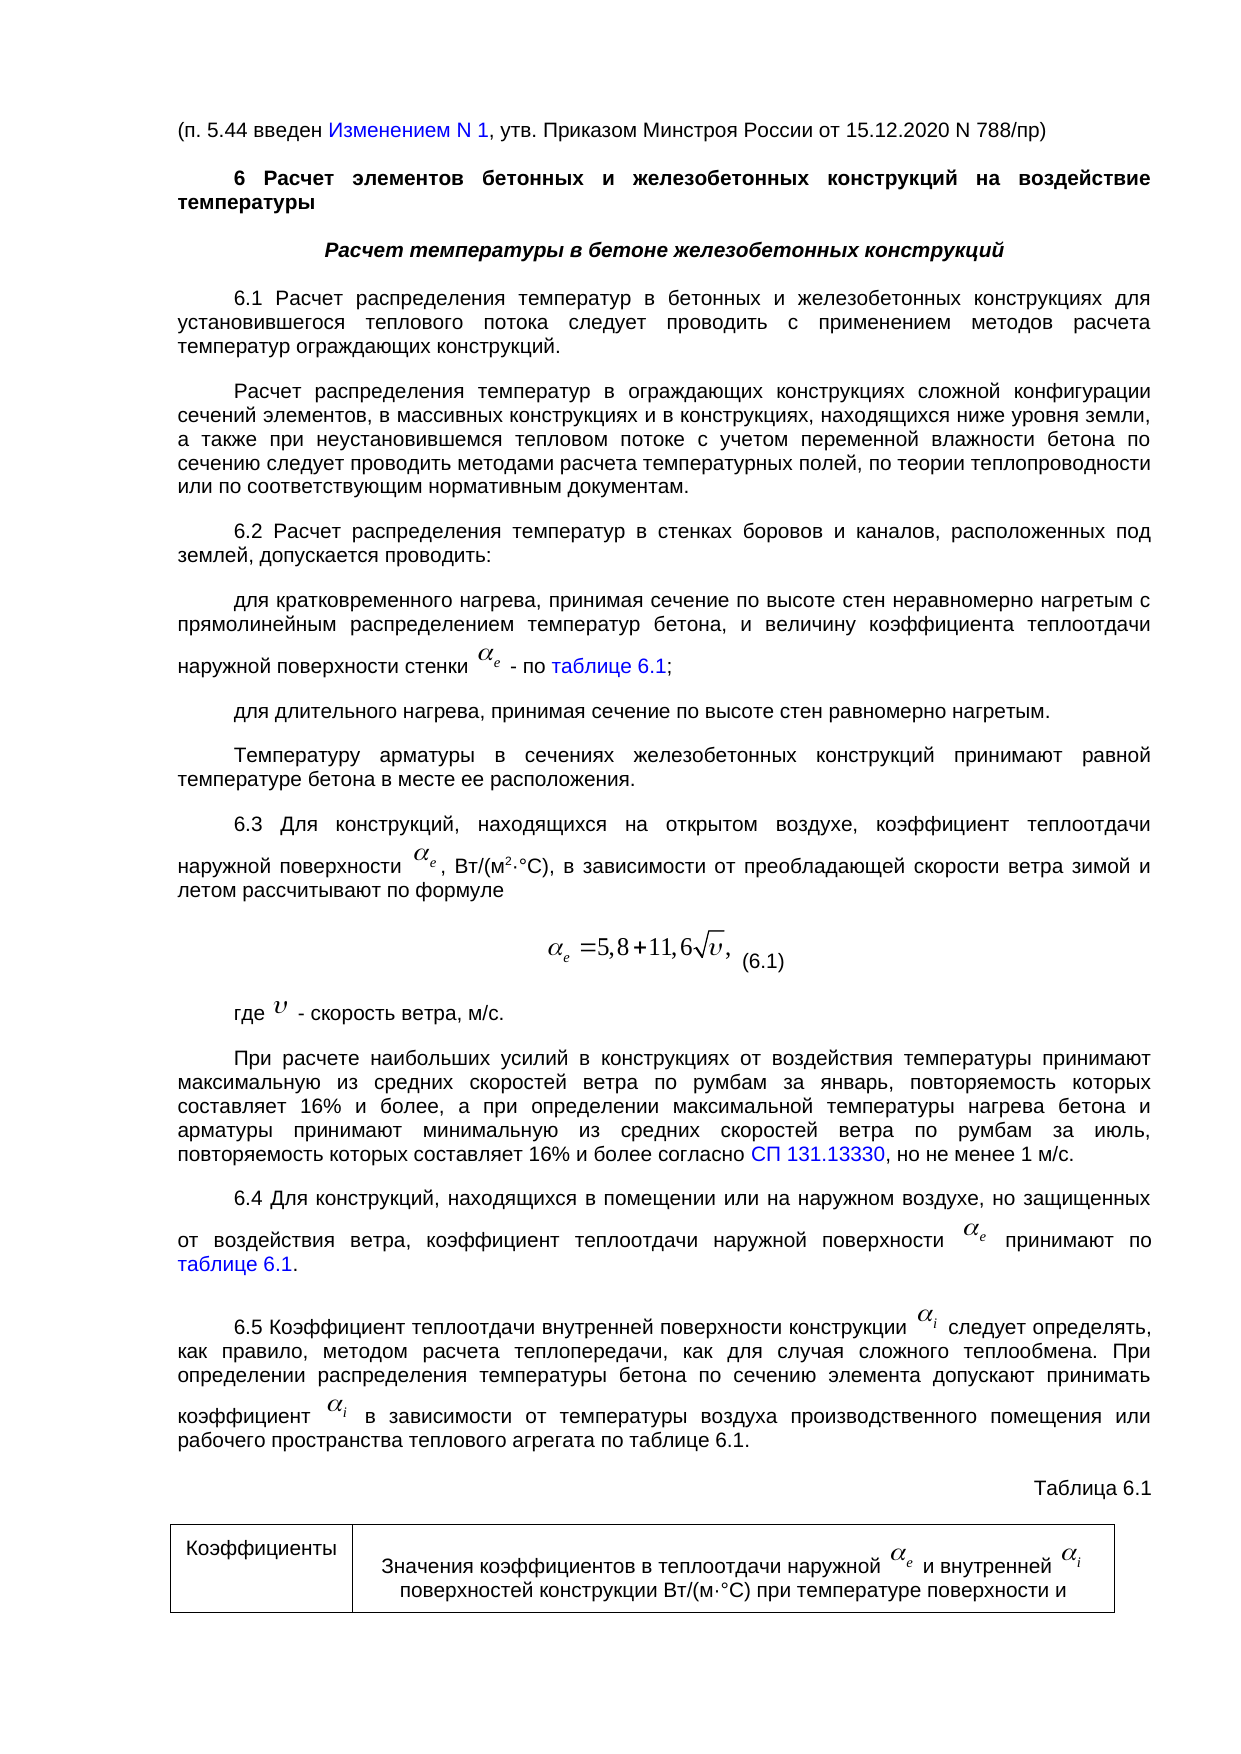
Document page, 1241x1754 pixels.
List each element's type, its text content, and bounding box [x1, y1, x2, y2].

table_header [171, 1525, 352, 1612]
text 6.1 Расчет распределения температур в бетонных и железобетонных конструкциях для установившегося теплового потока следует проводить с применением методов расчета температур ограждающих конструкций. [177, 286, 1152, 358]
text Таблица 6.1 [177, 1476, 1152, 1500]
text Расчет распределения температур в ограждающих конструкциях сложной конфигурации сечений элементов, в массивных конструкциях и в конструкциях, находящихся ниже уровня земли, а также при неустановившемся тепловом потоке с учетом переменной влажности бетона по сечению следует проводить методами расчета температурных полей, по теории теплопроводности или по соответствующим нормативным документам. [177, 378, 1152, 498]
title 6 Расчет элементов бетонных и железобетонных конструкций на воздействие температуры [177, 166, 1152, 214]
text Температуру арматуры в сечениях железобетонных конструкций принимают равной температуре бетона в месте ее расположения. [177, 743, 1152, 791]
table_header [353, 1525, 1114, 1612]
text 6.5 Коэффициент теплоотдачи внутренней поверхности конструкции следует определять, как правило, методом расчета теплопередачи, как для случая сложного теплообмена. При определении распределения температуры бетона по сечению элемента допускают принимать коэффициент в зависимости от температуры воздуха производственного помещения или рабочего пространства теплового агрегата по таблице 6.1. [177, 1297, 1152, 1452]
title Расчет температуры в бетоне железобетонных конструкций [177, 238, 1152, 262]
text для кратковременного нагрева, принимая сечение по высоте стен неравномерно нагретым с прямолинейным распределением температур бетона, и величину коэффициента теплоотдачи наружной поверхности стенки - по таблице 6.1; [177, 588, 1152, 678]
text При расчете наибольших усилий в конструкциях от воздействия температуры принимают максимальную из средних скоростей ветра по румбам за январь, повторяемость которых составляет 16% и более, а при определении максимальной температуры нагрева бетона и арматуры принимают минимальную из средних скоростей ветра по румбам за июль, повторяемость которых составляет 16% и более согласно СП 131.13330, но не менее 1 м/с. [177, 1046, 1152, 1165]
text где - скорость ветра, м/с. [177, 996, 1152, 1025]
text 6.4 Для конструкций, находящихся в помещении или на наружном воздухе, но защищенных от воздействия ветра, коэффициент теплоотдачи наружной поверхности принимают по таблице 6.1. [177, 1186, 1152, 1276]
text (6.1) [177, 926, 1152, 972]
text 6.2 Расчет распределения температур в стенках боровов и каналов, расположенных под землей, допускается проводить: [177, 519, 1152, 567]
text (п. 5.44 введен Изменением N 1, утв. Приказом Минстроя России от 15.12.2020 N 788/пр) [177, 118, 1152, 142]
text 6.3 Для конструкций, находящихся на открытом воздухе, коэффициент теплоотдачи наружной поверхности , Вт/(м2·°C), в зависимости от преобладающей скорости ветра зимой и летом рассчитывают по формуле [177, 812, 1152, 902]
text для длительного нагрева, принимая сечение по высоте стен равномерно нагретым. [177, 698, 1152, 722]
